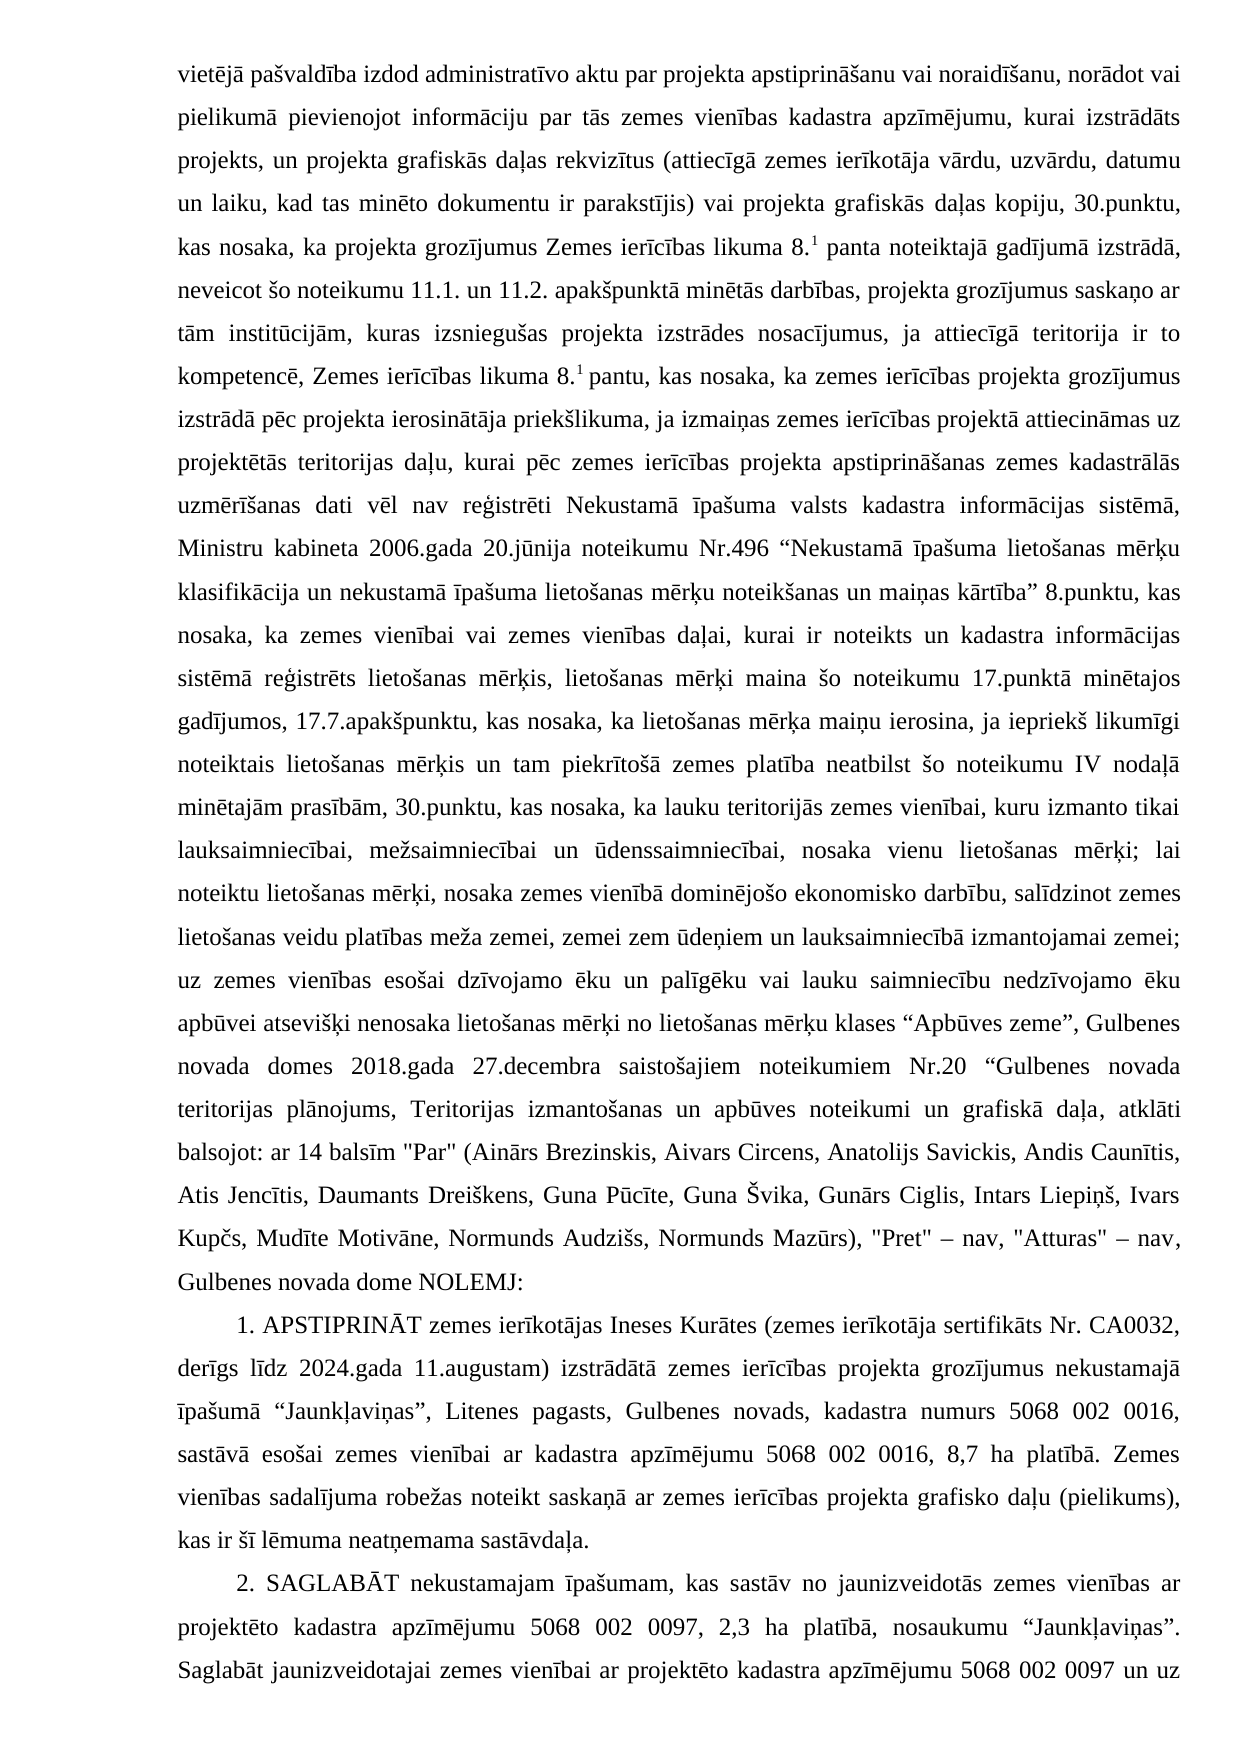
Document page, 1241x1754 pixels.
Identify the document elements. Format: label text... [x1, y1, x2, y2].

text 1. APSTIPRINĀT zemes ierīkotājas Ineses Kurātes (zemes ierīkotāja sertifikāts Nr. CA0032, derīgs līdz 2024.gada 11.augustam) izstrādātā zemes ierīcības projekta grozījumus nekustamajā īpašumā “Jaunkļaviņas”, Litenes pagasts, Gulbenes novads, kadastra numurs 5068 002 0016, sastāvā esošai zemes vienībai ar kadastra apzīmējumu 5068 002 0016, 8,7 ha platībā. Zemes vienības sadalījuma robežas noteikt saskaņā ar zemes ierīcības projekta grafisko daļu (pielikums), kas ir šī lēmuma neatņemama sastāvdaļa. [177, 1310, 1181, 1554]
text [177, 1568, 1181, 1683]
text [177, 59, 1181, 1295]
